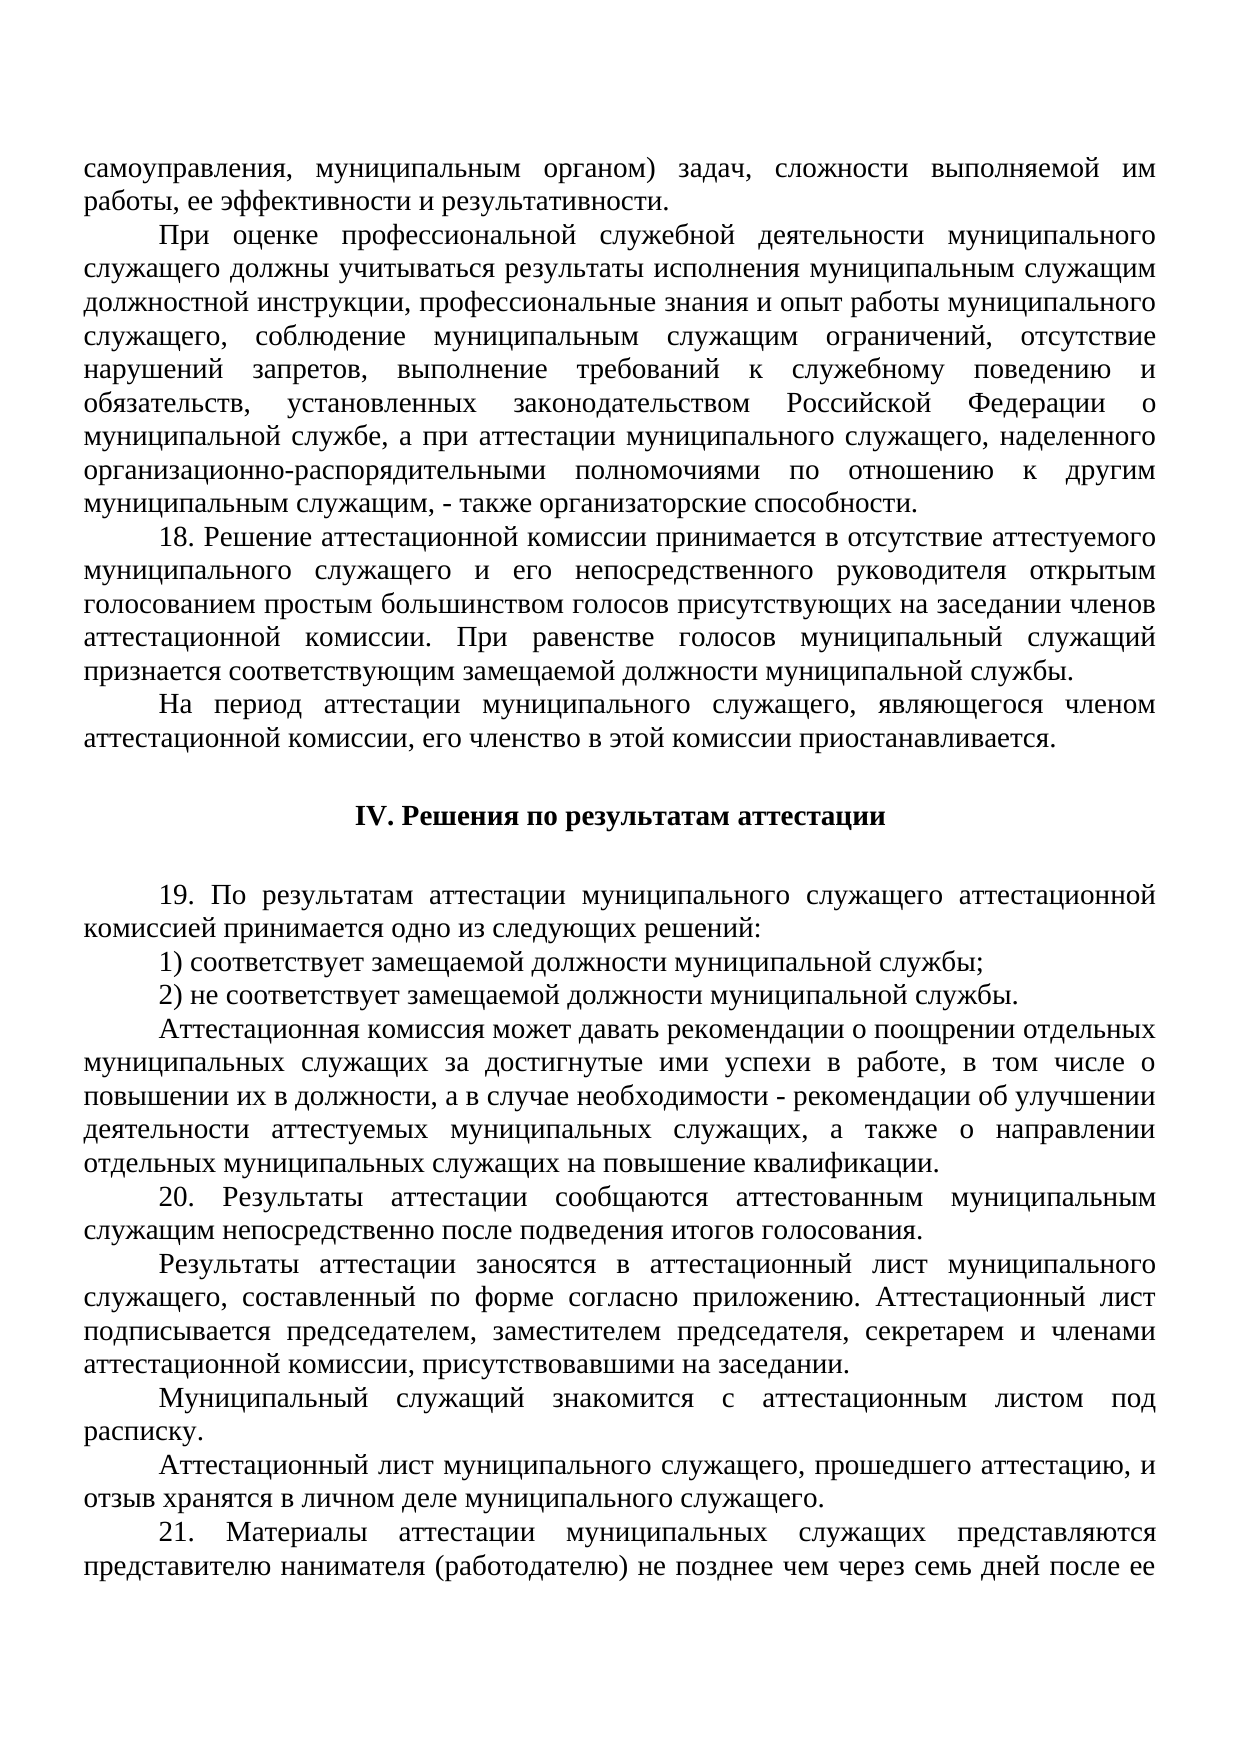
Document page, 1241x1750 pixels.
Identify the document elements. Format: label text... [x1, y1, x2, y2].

text 1) соответствует замещаемой должности муниципальной службы; [83, 944, 1157, 977]
text 19. По результатам аттестации муниципального служащего аттестационной комиссией принимается одно из следующих решений: [83, 877, 1157, 944]
text Результаты аттестации заносятся в аттестационный лист муниципального служащего, составленный по форме согласно приложению. Аттестационный лист подписывается председателем, заместителем председателя, секретарем и членами аттестационной комиссии, присутствовавшими на заседании. [83, 1246, 1157, 1380]
text 2) не соответствует замещаемой должности муниципальной службы. [83, 977, 1157, 1011]
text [83, 150, 1157, 217]
text Муниципальный служащий знакомится с аттестационным листом под расписку. [83, 1380, 1157, 1447]
text 18. Решение аттестационной комиссии принимается в отсутствие аттестуемого муниципального служащего и его непосредственного руководителя открытым голосованием простым большинством голосов присутствующих на заседании членов аттестационной комиссии. При равенстве голосов муниципальный служащий признается соответствующим замещаемой должности муниципальной службы. [83, 519, 1157, 687]
subtitle IV. Решения по результатам аттестации [83, 798, 1157, 832]
text 20. Результаты аттестации сообщаются аттестованным муниципальным служащим непосредственно после подведения итогов голосования. [83, 1179, 1157, 1246]
text На период аттестации муниципального служащего, являющегося членом аттестационной комиссии, его членство в этой комиссии приостанавливается. [83, 687, 1157, 754]
text Аттестационная комиссия может давать рекомендации о поощрении отдельных муниципальных служащих за достигнутые ими успехи в работе, в том числе о повышении их в должности, а в случае необходимости - рекомендации об улучшении деятельности аттестуемых муниципальных служащих, а также о направлении отдельных муниципальных служащих на повышение квалификации. [83, 1011, 1157, 1179]
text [83, 1514, 1157, 1581]
text Аттестационный лист муниципального служащего, прошедшего аттестацию, и отзыв хранятся в личном деле муниципального служащего. [83, 1447, 1157, 1514]
text При оценке профессиональной служебной деятельности муниципального служащего должны учитываться результаты исполнения муниципальным служащим должностной инструкции, профессиональные знания и опыт работы муниципального служащего, соблюдение муниципальным служащим ограничений, отсутствие нарушений запретов, выполнение требований к служебному поведению и обязательств, установленных законодательством Российской Федерации о муниципальной службе, а при аттестации муниципального служащего, наделенного организационно-распорядительными полномочиями по отношению к другим муниципальным служащим, - также организаторские способности. [83, 217, 1157, 519]
